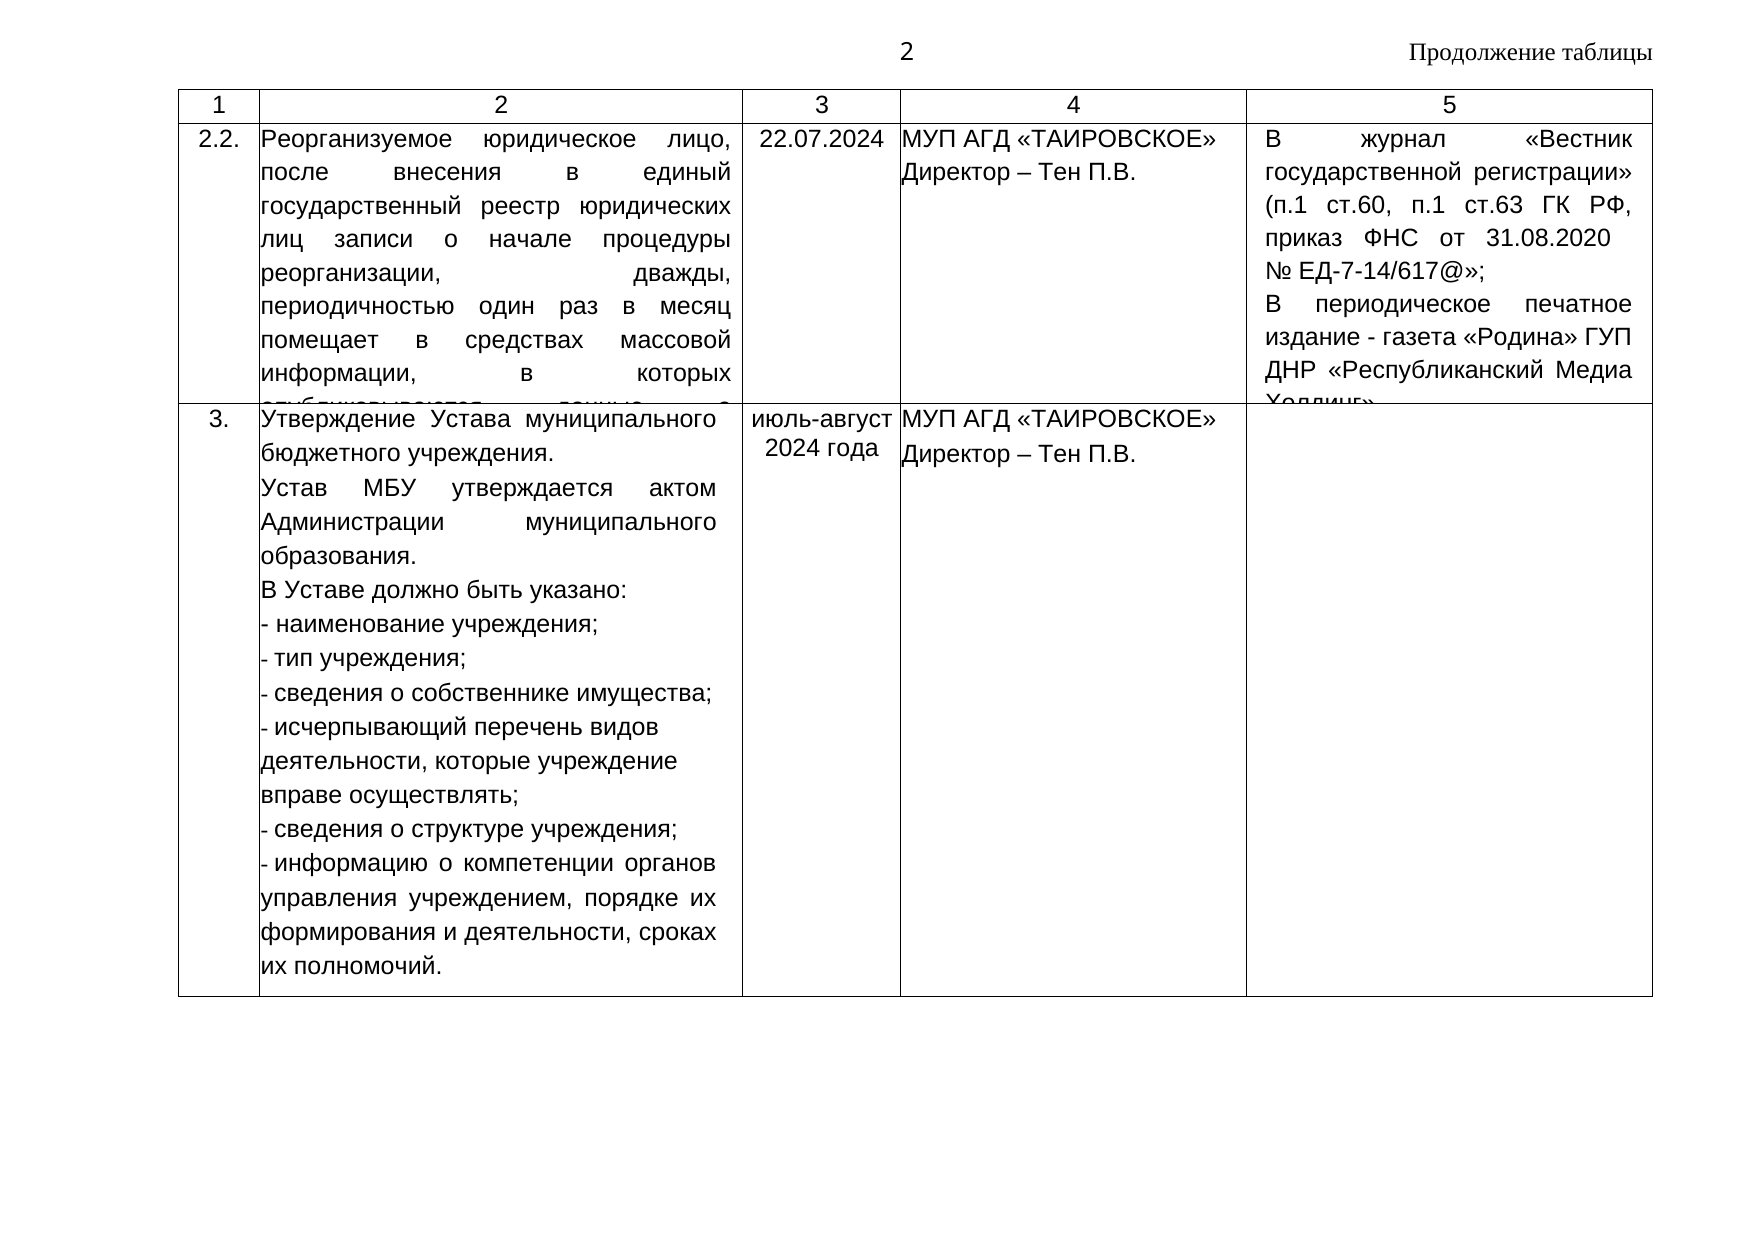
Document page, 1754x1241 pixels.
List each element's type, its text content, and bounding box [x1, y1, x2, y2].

table_cell 22.07.2024 [743, 124, 900, 403]
table_header 3 [743, 90, 900, 123]
table_header 5 [1247, 90, 1652, 123]
table_cell июль-август 2024 года [743, 404, 900, 996]
table_cell МУП АГД «ТАИРОВСКОЕ» Директор – Тен П.В. [901, 124, 1246, 403]
table_header 1 [179, 90, 259, 123]
table_header 4 [901, 90, 1246, 123]
table_cell МУП АГД «ТАИРОВСКОЕ» Директор – Тен П.В. [901, 404, 1246, 996]
table_cell 2.2. [179, 124, 259, 403]
table_cell Утверждение Устава муниципального бюджетного учреждения. Устав МБУ утверждается актом Администрации муниципального образования. В Уставе должно быть указано: - наименование учреждения; тип учреждения; сведения о собственнике имущества; исчерпывающий перечень видов деятельности, которые учреждение вправе осуществлять; сведения о структуре учреждения; информацию о компетенции органов управления учреждением, порядке их формирования и деятельности, сроках их полномочий. [260, 404, 742, 996]
table_cell [1247, 404, 1652, 996]
table_cell В журнал «Вестник государственной регистрации» (п.1 ст.60, п.1 ст.63 ГК РФ, приказ ФНС от 31.08.2020 № ЕД-7-14/617@»; В периодическое печатное издание - газета «Родина» ГУП ДНР «Республиканский Медиа Холдинг» [1247, 124, 1652, 403]
table_cell 3. [179, 404, 259, 996]
table_cell Реорганизуемое юридическое лицо, после внесения в единый государственный реестр юридических лиц записи о начале процедуры реорганизации, дважды, периодичностью один раз в месяц помещает в средствах массовой информации, в которых опубликовываются данные о государственной регистрации юридических лиц, уведомление о своей регистрации [260, 124, 742, 403]
table_header 2 [260, 90, 742, 123]
